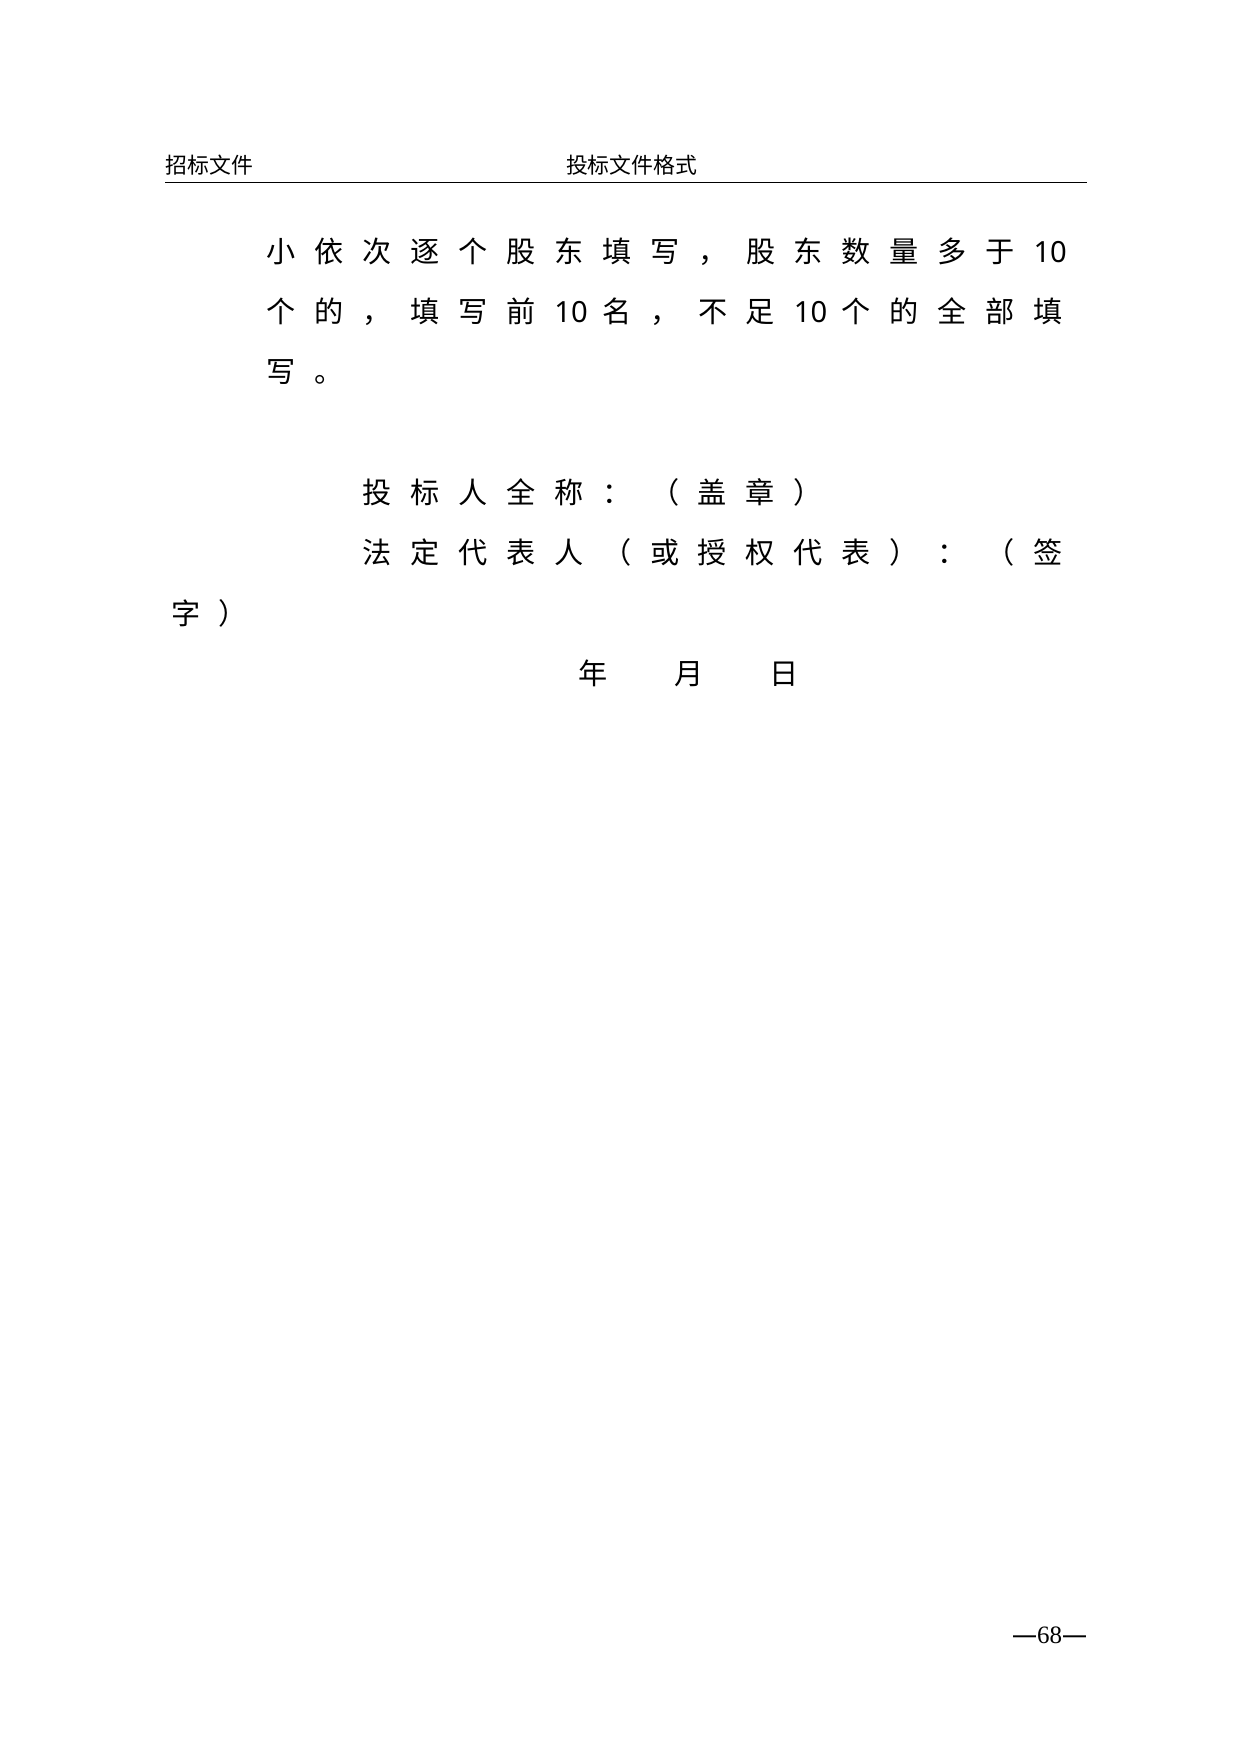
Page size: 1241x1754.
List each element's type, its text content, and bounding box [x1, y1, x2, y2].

text 年 月 日 [171, 642, 1081, 702]
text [235, 219, 1081, 400]
text 法定代表人（或授权代表）：（签字） [171, 521, 1081, 642]
text 投标人全称：（盖章） [171, 461, 1081, 521]
